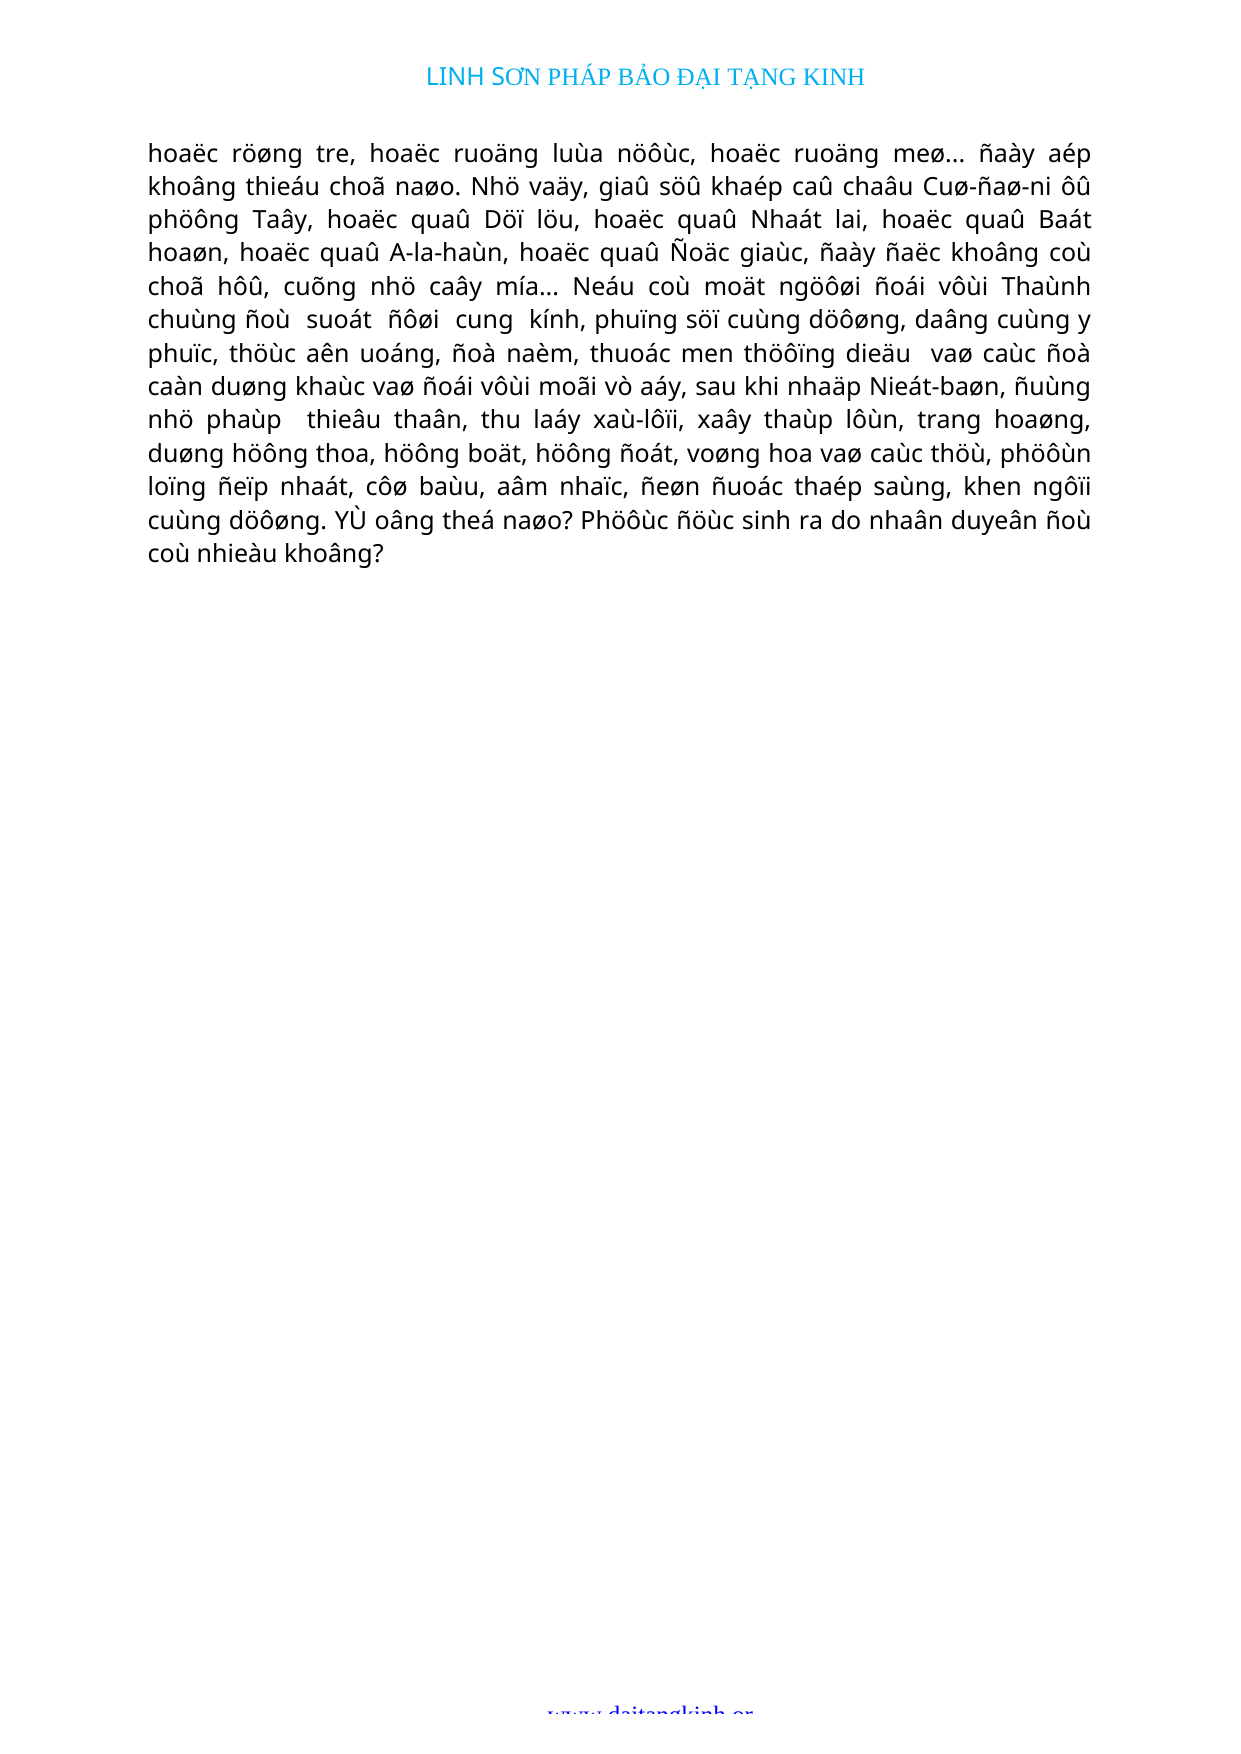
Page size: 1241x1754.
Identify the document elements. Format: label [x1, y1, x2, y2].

text [147, 135, 1093, 570]
